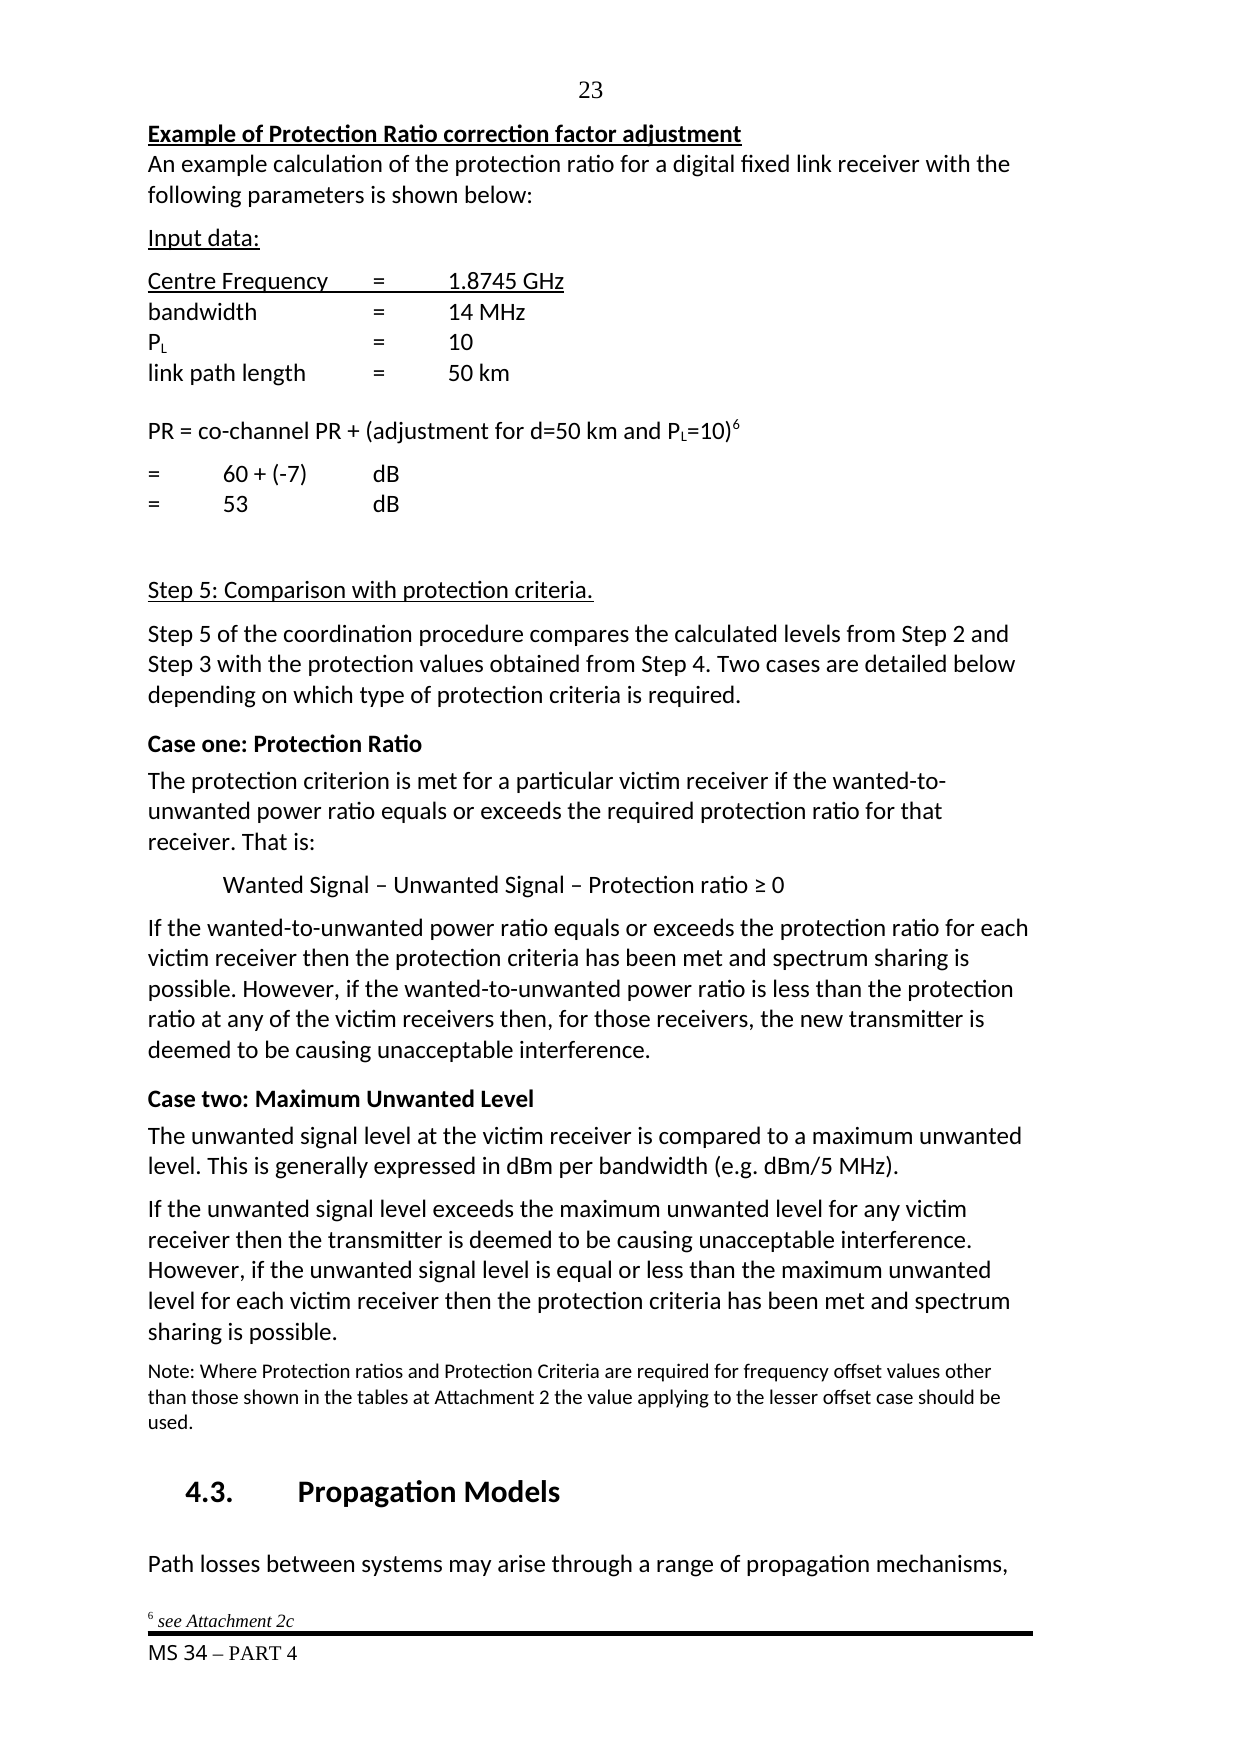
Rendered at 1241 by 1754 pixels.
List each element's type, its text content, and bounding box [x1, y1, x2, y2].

subtitle Propagation Models [185, 1472, 1033, 1511]
text Wanted Signal – Unwanted Signal – Protection ratio ≥ 0 [223, 869, 1033, 899]
text Note: Where Protection ratios and Protection Criteria are required for frequency offset values other than those shown in the tables at Attachment 2 the value applying to the lesser offset case should be used. [148, 1359, 1033, 1435]
text Centre Frequency = 1.8745 GHz bandwidth = 14 MHz PL = 10 link path length = 50 km [148, 265, 1033, 387]
text If the wanted-to-unwanted power ratio equals or exceeds the protection ratio for each victim receiver then the protection criteria has been met and spectrum sharing is possible. However, if the wanted-to-unwanted power ratio is less than the protection ratio at any of the victim receivers then, for those receivers, the new transmitter is deemed to be causing unacceptable interference. [148, 912, 1033, 1064]
text If the unwanted signal level exceeds the maximum unwanted level for any victim receiver then the transmitter is deemed to be causing unacceptable interference. However, if the unwanted signal level is equal or less than the maximum unwanted level for each victim receiver then the protection criteria has been met and spectrum sharing is possible. [148, 1193, 1033, 1346]
text Case two: Maximum Unwanted Level [148, 1083, 1033, 1114]
text = 60 + (-7) dB = 53 dB [148, 458, 1033, 519]
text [148, 1548, 1033, 1578]
text PR = co-channel PR + (adjustment for d=50 km and PL=10) [148, 415, 1033, 446]
text Step 5 of the coordination procedure compares the calculated levels from Step 2 and Step 3 with the protection values obtained from Step 4. Two cases are detailed below depending on which type of protection criteria is required. [148, 618, 1033, 709]
text Input data: [148, 222, 1033, 253]
text Step 5: Comparison with protection criteria. [148, 575, 1033, 605]
text The protection criterion is met for a particular victim receiver if the wanted-to-unwanted power ratio equals or exceeds the required protection ratio for that receiver. That is: [148, 765, 1033, 856]
text Example of Protection Ratio correction factor adjustment An example calculation of the protection ratio for a digital fixed link receiver with the following parameters is shown below: [148, 118, 1033, 210]
text Case one: Protection Ratio [148, 728, 1033, 758]
text The unwanted signal level at the victim receiver is compared to a maximum unwanted level. This is generally expressed in dBm per bandwidth (e.g. dBm/5 MHz). [148, 1120, 1033, 1181]
